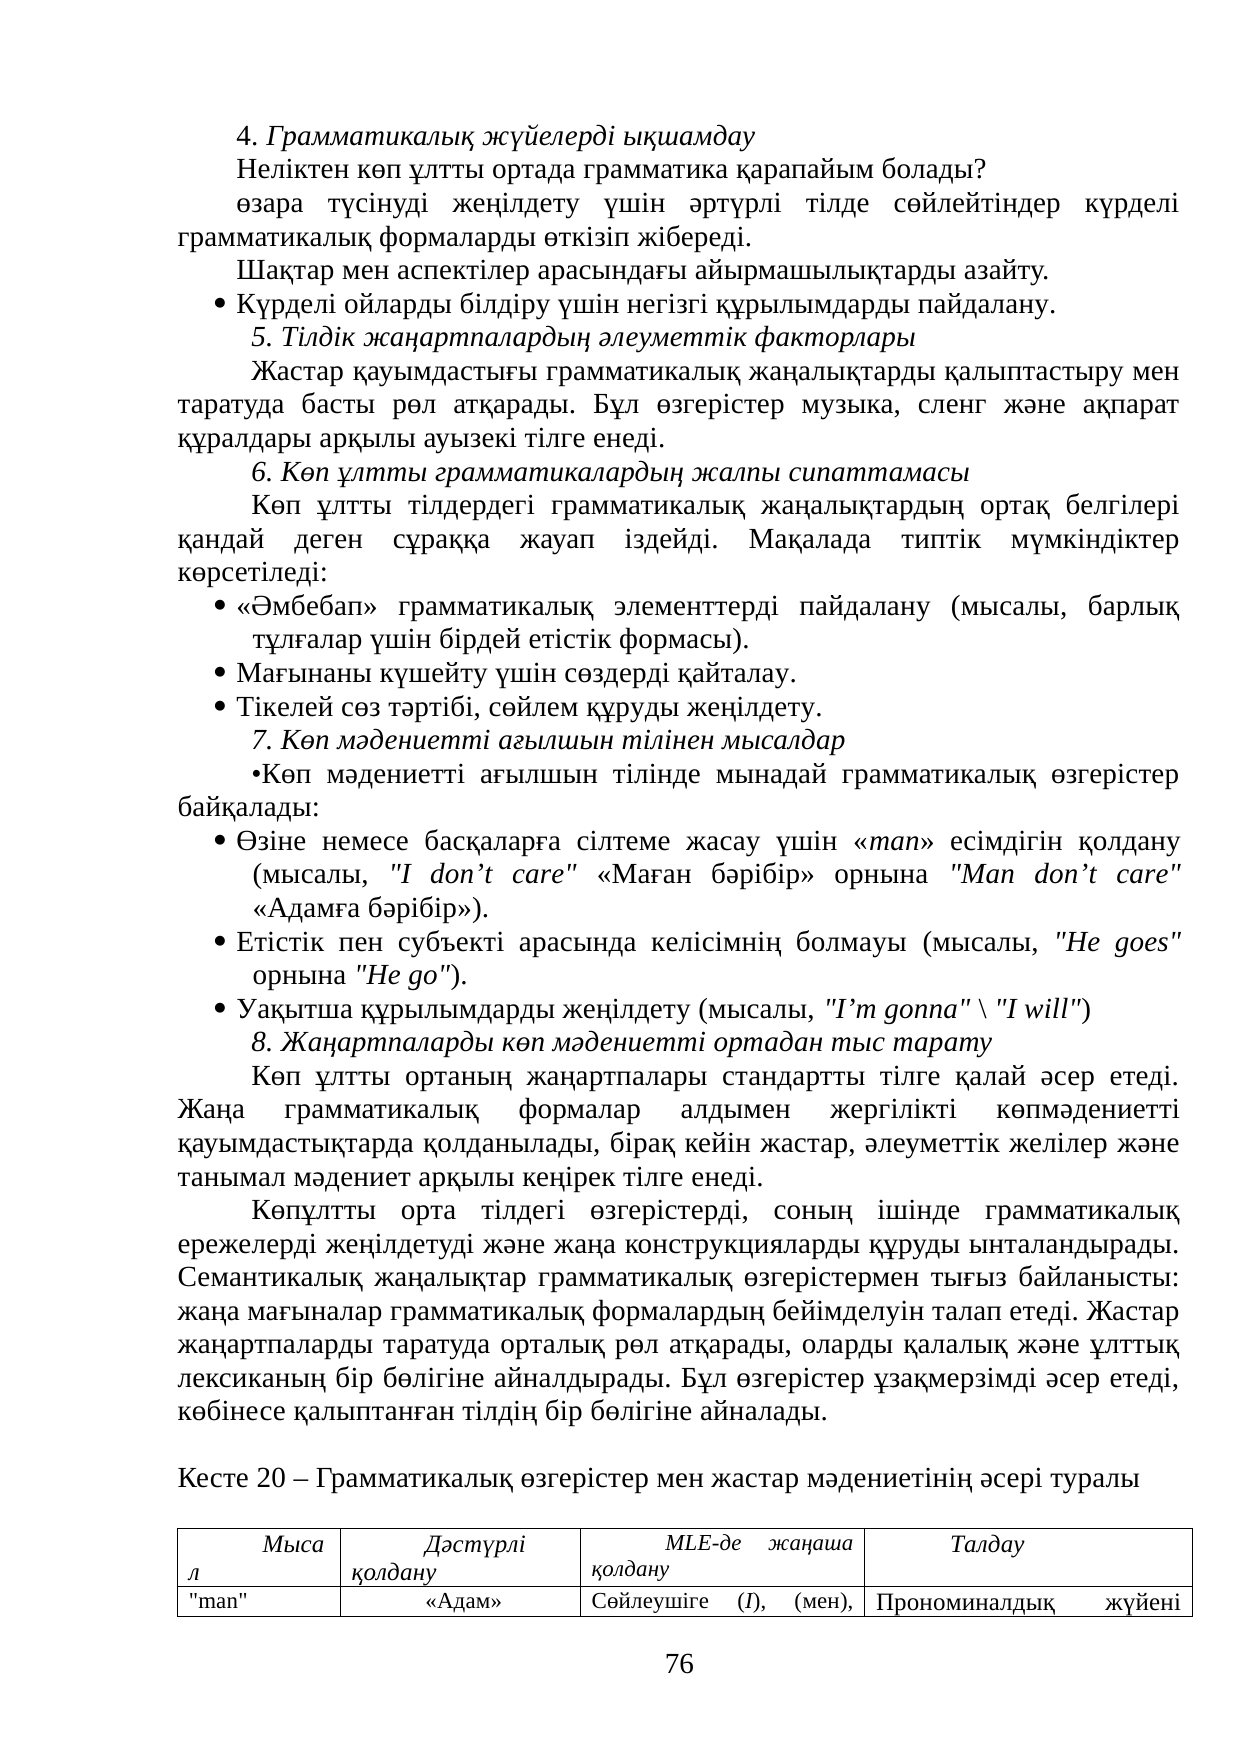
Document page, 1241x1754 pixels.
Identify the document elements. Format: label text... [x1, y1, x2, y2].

list Мағынаны күшейту үшін сөздерді қайталау. [215, 655, 1181, 689]
table_header Мысал [178, 1529, 340, 1586]
table_header MLE-де жаңаша қолдану [581, 1529, 864, 1586]
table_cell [341, 1587, 580, 1616]
list Уақытша құрылымдарды жеңілдету (мысалы, "I’m gonna" \ "I will") [215, 991, 1181, 1024]
text Көп ұлтты ортаның жаңартпалары стандартты тілге қалай әсер етеді. Жаңа грамматикалық формалар алдымен жергілікті көпмәдениетті қауымдастықтарда қолданылады, бірақ кейін жастар, әлеуметтік желілер және танымал мәдениет арқылы кеңірек тілге енеді. [177, 1058, 1181, 1192]
text 8. Жаңартпаларды көп мәдениетті ортадан тыс тарату [177, 1024, 1181, 1058]
text Неліктен көп ұлтты ортада грамматика қарапайым болады? [177, 152, 1181, 185]
text өзара түсінуді жеңілдету үшін әртүрлі тілде сөйлейтіндер күрделі грамматикалық формаларды өткізіп жібереді. [177, 185, 1181, 252]
list «Әмбебап» грамматикалық элементтерді пайдалану (мысалы, барлық тұлғалар үшін бірдей етістік формасы). [215, 588, 1181, 655]
text 6. Көп ұлтты грамматикалардың жалпы сипаттамасы [177, 454, 1181, 487]
text Кесте 20 – Грамматикалық өзгерістер мен жастар мәдениетінің әсері туралы [177, 1461, 1181, 1494]
list Өзіне немесе басқаларға сілтеме жасау үшін «man» есімдігін қолдану (мысалы, "I don’t care" «Маған бәрібір» орнына "Man don’t care" «Адамға бәрібір»). [215, 823, 1181, 924]
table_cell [865, 1587, 1192, 1616]
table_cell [581, 1587, 864, 1616]
text Көп ұлтты тілдердегі грамматикалық жаңалықтардың ортақ белгілері қандай деген сұраққа жауап іздейді. Мақалада типтік мүмкіндіктер көрсетіледі: [177, 487, 1181, 588]
text •Көп мәдениетті ағылшын тілінде мынадай грамматикалық өзгерістер байқалады: [177, 756, 1181, 823]
text 5. Тілдік жаңартпалардың әлеуметтік факторлары [177, 319, 1181, 353]
list Күрделі ойларды білдіру үшін негізгі құрылымдарды пайдалану. [215, 286, 1181, 319]
text Шақтар мен аспектілер арасындағы айырмашылықтарды азайту. [177, 252, 1181, 286]
text Жастар қауымдастығы грамматикалық жаңалықтарды қалыптастыру мен таратуда басты рөл атқарады. Бұл өзгерістер музыка, сленг және ақпарат құралдары арқылы ауызекі тілге енеді. [177, 353, 1181, 454]
text 7. Көп мәдениетті ағылшын тілінен мысалдар [177, 722, 1181, 756]
table_header Дәстүрлі қолдану [341, 1529, 580, 1586]
table_cell "man" есімдігі [178, 1587, 340, 1616]
table_header Талдау [865, 1529, 1192, 1586]
list Етістік пен субъекті арасында келісімнің болмауы (мысалы, "He goes" орнына "He go"). [215, 924, 1181, 991]
text Көпұлтты орта тілдегі өзгерістерді, соның ішінде грамматикалық ережелерді жеңілдетуді және жаңа конструкцияларды құруды ынталандырады. Семантикалық жаңалықтар грамматикалық өзгерістермен тығыз байланысты: жаңа мағыналар грамматикалық формалардың бейімделуін талап етеді. Жастар жаңартпаларды таратуда орталық рөл атқарады, оларды қалалық және ұлттық лексиканың бір бөлігіне айналдырады. Бұл өзгерістер ұзақмерзімді әсер етеді, көбінесе қалыптанған тілдің бір бөлігіне айналады. [177, 1192, 1181, 1427]
list Тікелей сөз тәртібі, сөйлем құруды жеңілдету. [215, 689, 1181, 722]
text 4. Грамматикалық жүйелерді ықшамдау [177, 118, 1181, 152]
